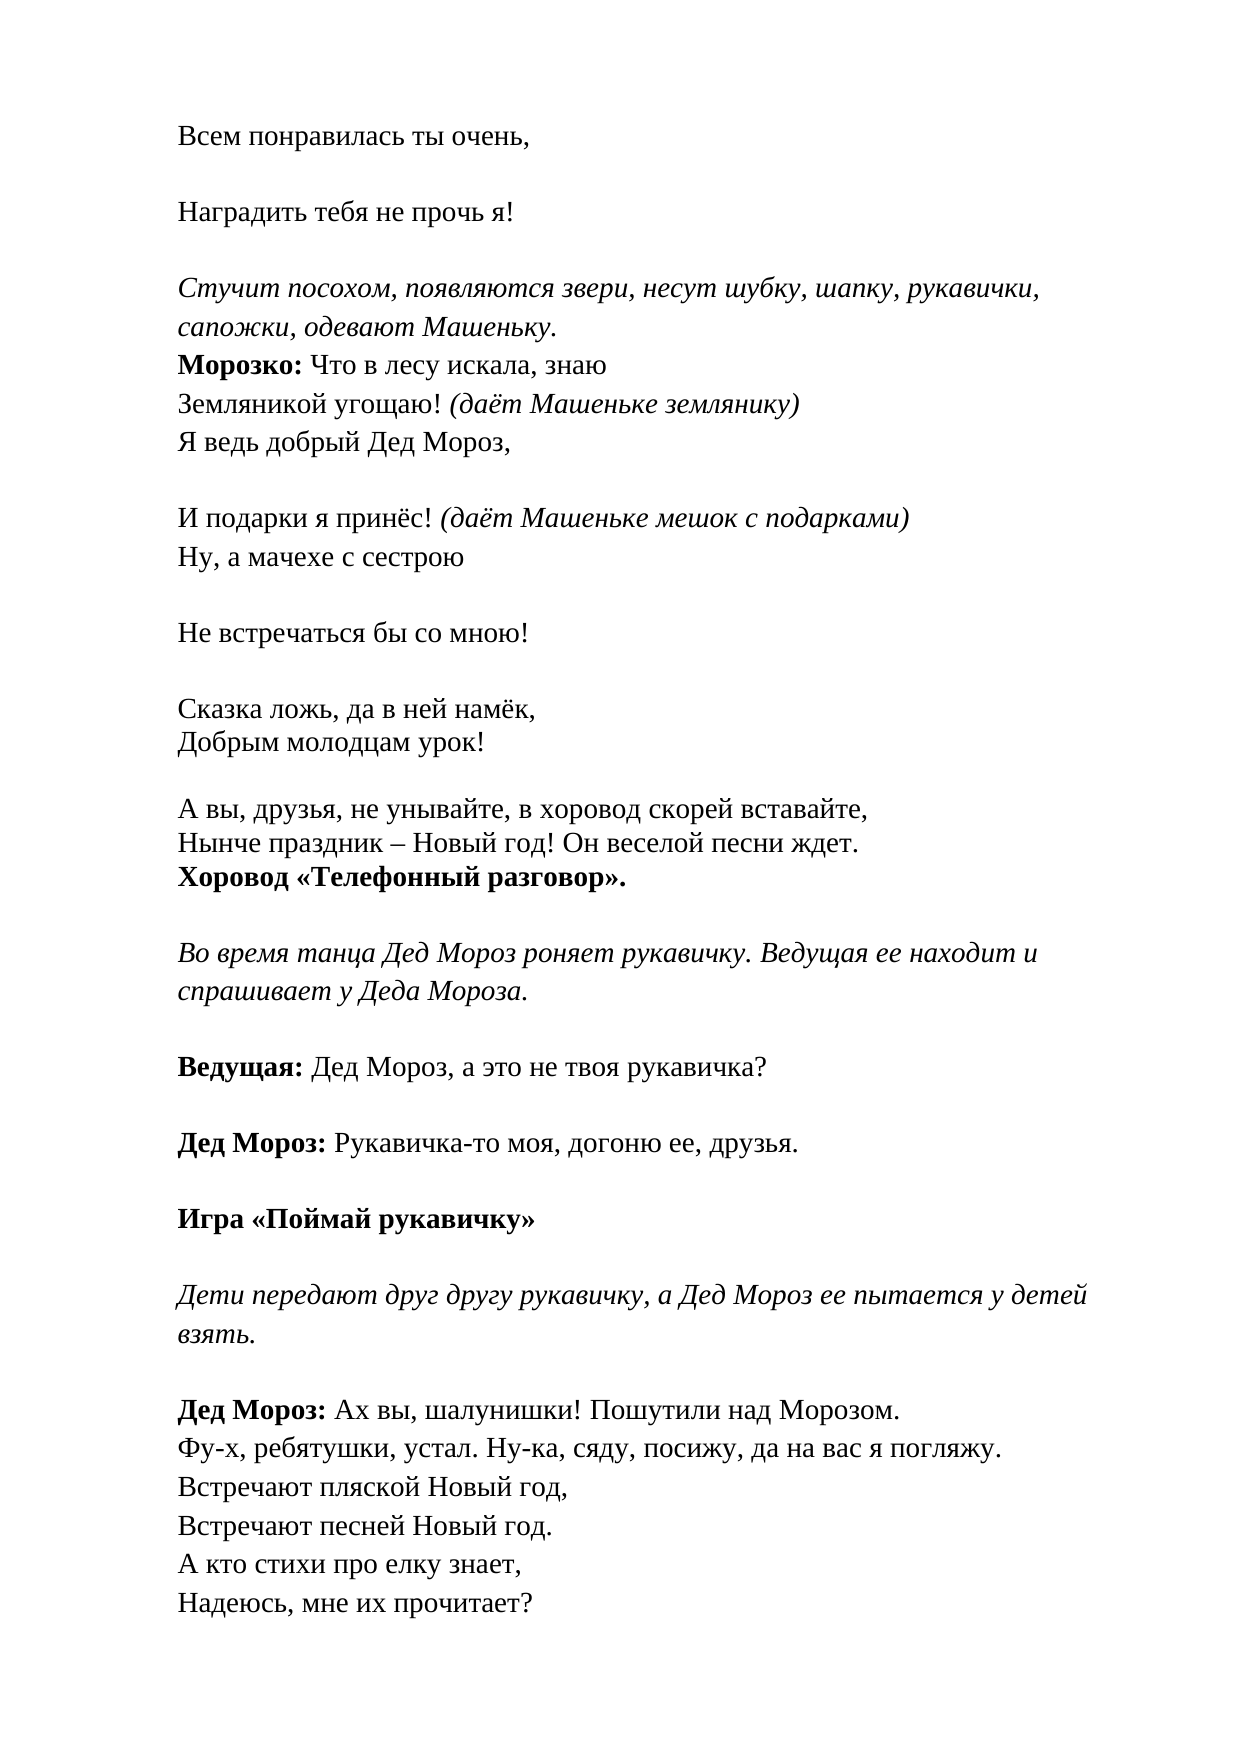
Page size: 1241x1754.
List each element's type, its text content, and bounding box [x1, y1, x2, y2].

text Стучит посохом, появляются звери, несут шубку, шапку, рукавички, сапожки, одевают Машеньку. [177, 270, 1152, 342]
text Дед Мороз: Ах вы, шалунишки! Пошутили над Морозом. [177, 1392, 1152, 1426]
text Земляникой угощаю! (даёт Машеньке землянику) [177, 386, 1152, 419]
text Хоровод «Телефонный разговор». [177, 859, 1152, 892]
text Надеюсь, мне их прочитает? [177, 1585, 1152, 1618]
text Во время танца Дед Мороз роняет рукавичку. Ведущая ее находит и спрашивает у Деда Мороза. [177, 935, 1152, 1007]
text Морозко: Что в лесу искала, знаю [177, 347, 1152, 381]
text Сказка ложь, да в ней намёк, Добрым молодцам урок! [177, 691, 1152, 758]
text Дед Мороз: Рукавичка-то моя, догоню ее, друзья. [177, 1125, 1152, 1159]
text Встречают песней Новый год. А кто стихи про елку знает, [177, 1508, 1152, 1580]
text Дети передают друг другу рукавичку, а Дед Мороз ее пытается у детей взять. [177, 1277, 1152, 1349]
text А вы, друзья, не унывайте, в хоровод скорей вставайте, Нынче праздник – Новый год! Он веселой песни ждет. [177, 792, 1152, 859]
text Я ведь добрый Дед Мороз, [177, 424, 1152, 458]
text Не встречаться бы со мною! [177, 615, 1152, 648]
text Наградить тебя не прочь я! [177, 194, 1152, 228]
text Фу-х, ребятушки, устал. Ну-ка, сяду, посижу, да на вас я погляжу. [177, 1431, 1152, 1464]
text Ведущая: Дед Мороз, а это не твоя рукавичка? [177, 1049, 1152, 1083]
text И подарки я принёс! (даёт Машеньке мешок с подарками) [177, 500, 1152, 534]
text Игра «Поймай рукавичку» [177, 1201, 1152, 1235]
text Всем понравилась ты очень, [177, 118, 1152, 152]
text Ну, а мачехе с сестрою [177, 539, 1152, 572]
text Встречают пляской Новый год, [177, 1469, 1152, 1503]
